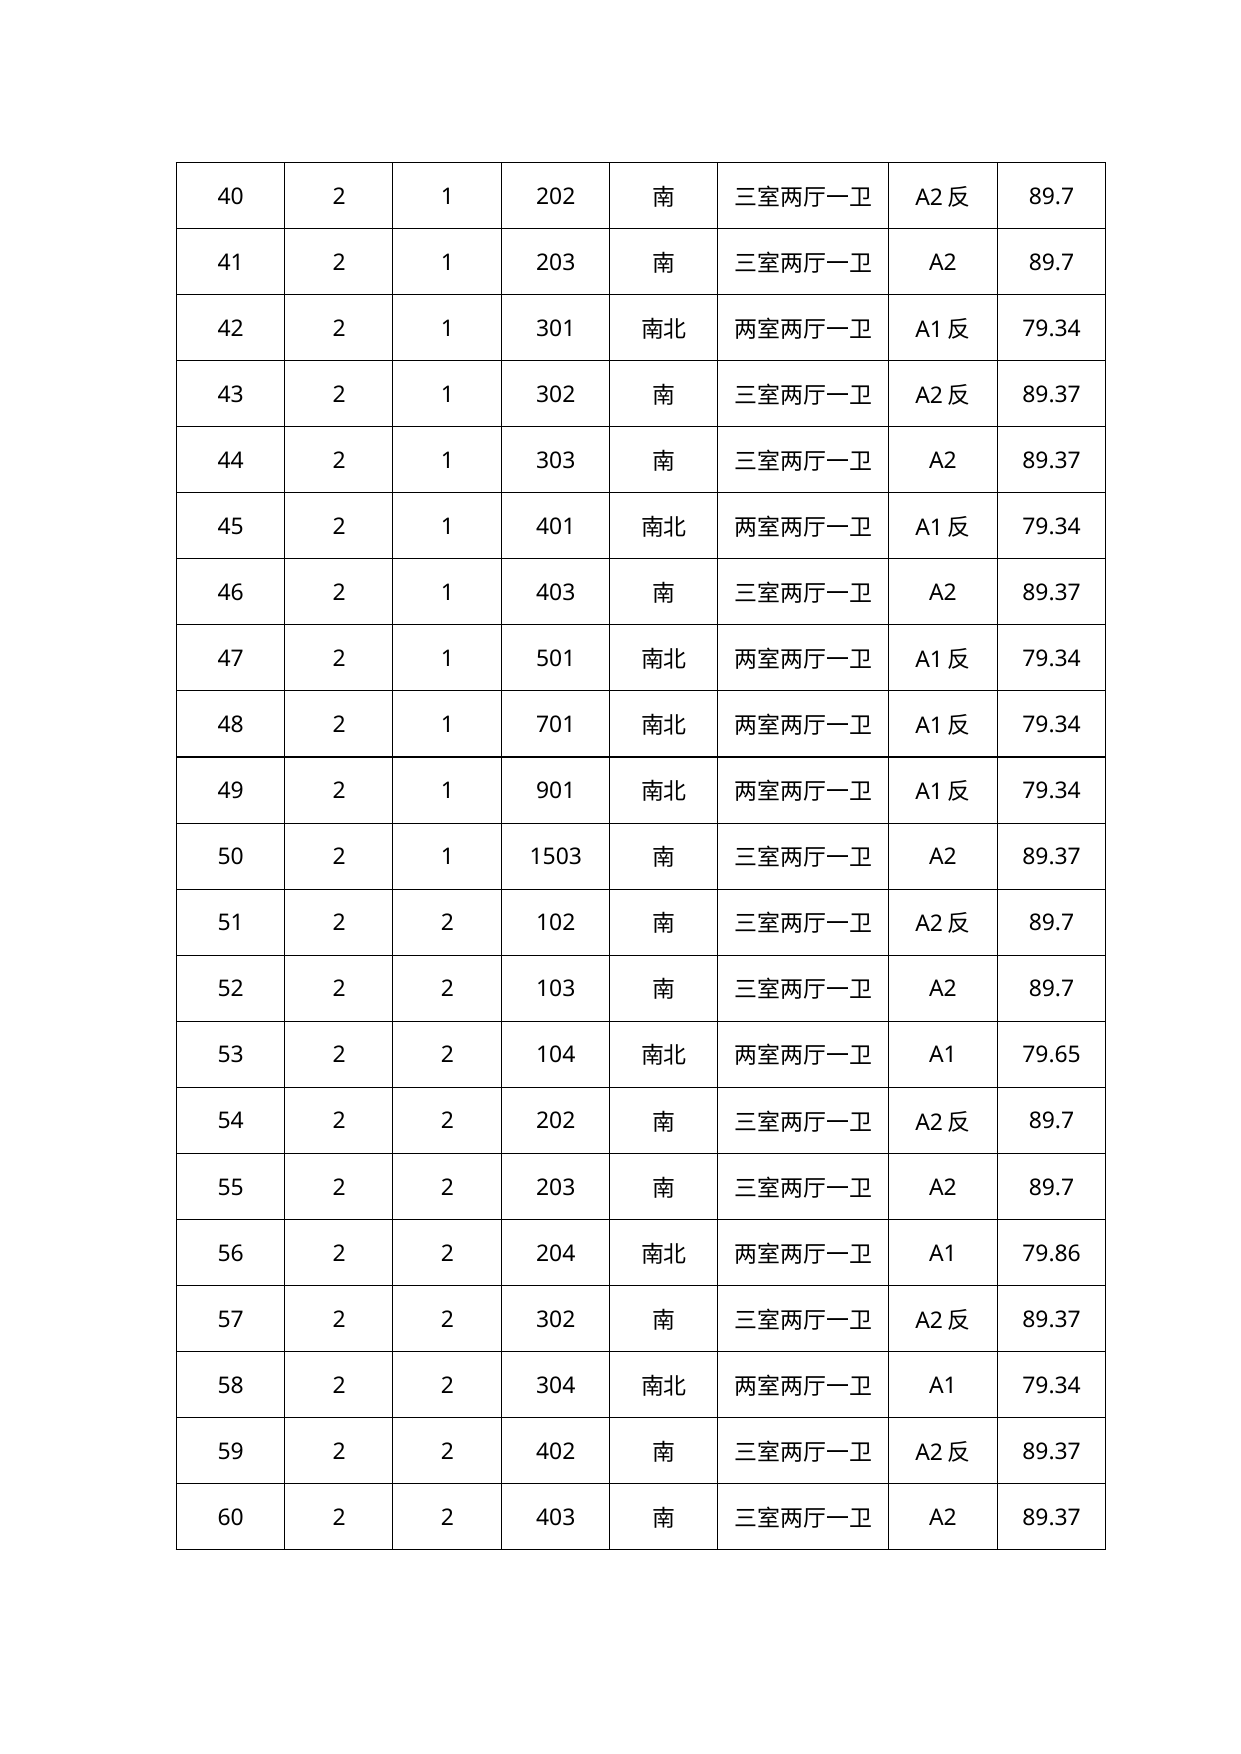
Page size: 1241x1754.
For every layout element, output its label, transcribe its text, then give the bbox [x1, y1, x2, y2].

table_cell A2反 [889, 1286, 997, 1351]
table_cell 三室两厅一卫 [718, 824, 888, 888]
table_cell 南 [610, 1418, 717, 1483]
table_cell 三室两厅一卫 [718, 890, 888, 954]
table_cell 50 [177, 824, 284, 888]
table_cell 2 [285, 1352, 392, 1417]
table_cell 2 [285, 1418, 392, 1483]
table_cell A1反 [889, 295, 997, 360]
table_cell 三室两厅一卫 [718, 1286, 888, 1351]
table_cell 103 [502, 956, 609, 1021]
table_cell 41 [177, 229, 284, 294]
table_cell 58 [177, 1352, 284, 1417]
table_cell 701 [502, 691, 609, 756]
table_cell 1503 [502, 824, 609, 888]
table_cell 三室两厅一卫 [718, 1418, 888, 1483]
table_cell 202 [502, 1088, 609, 1153]
table_cell A1反 [889, 493, 997, 558]
table_cell 2 [285, 1154, 392, 1219]
table_cell 2 [285, 229, 392, 294]
table_cell 89.37 [998, 1286, 1105, 1351]
table_cell A1 [889, 1352, 997, 1417]
table_cell 2 [285, 890, 392, 954]
table_cell A2 [889, 559, 997, 624]
table_cell 403 [502, 1484, 609, 1549]
table_cell 304 [502, 1352, 609, 1417]
table_cell 两室两厅一卫 [718, 295, 888, 360]
table_cell 2 [285, 427, 392, 492]
table_cell 南 [610, 824, 717, 888]
table_cell 南北 [610, 1352, 717, 1417]
table_cell 1 [393, 493, 501, 558]
table_cell 42 [177, 295, 284, 360]
table_cell 2 [285, 163, 392, 228]
table_cell 2 [285, 1088, 392, 1153]
table_cell 89.37 [998, 361, 1105, 426]
table_cell 79.34 [998, 295, 1105, 360]
table_cell 南北 [610, 295, 717, 360]
table_cell A1 [889, 1022, 997, 1087]
table_cell 89.7 [998, 163, 1105, 228]
table_cell 57 [177, 1286, 284, 1351]
table_cell 46 [177, 559, 284, 624]
table_cell 203 [502, 1154, 609, 1219]
table_cell 南北 [610, 625, 717, 690]
table_cell 2 [285, 361, 392, 426]
table_cell 2 [285, 758, 392, 822]
table_cell 南 [610, 1088, 717, 1153]
table_cell 2 [285, 1220, 392, 1285]
table_cell 南 [610, 890, 717, 954]
table_cell 2 [393, 1022, 501, 1087]
table_cell 2 [285, 1286, 392, 1351]
table_cell 104 [502, 1022, 609, 1087]
table_cell 南 [610, 559, 717, 624]
table_cell 三室两厅一卫 [718, 361, 888, 426]
table_cell 45 [177, 493, 284, 558]
table_cell 2 [285, 295, 392, 360]
table_cell A2反 [889, 1418, 997, 1483]
table_cell 三室两厅一卫 [718, 163, 888, 228]
table_cell 南 [610, 361, 717, 426]
table_cell 南 [610, 1286, 717, 1351]
table_cell 三室两厅一卫 [718, 1484, 888, 1549]
table_cell 53 [177, 1022, 284, 1087]
table_cell 89.37 [998, 559, 1105, 624]
table_cell 89.7 [998, 1088, 1105, 1153]
table_cell A2反 [889, 361, 997, 426]
table_cell 两室两厅一卫 [718, 1220, 888, 1285]
table_cell 79.34 [998, 758, 1105, 822]
table_cell 2 [285, 625, 392, 690]
table_cell 2 [393, 1352, 501, 1417]
table_cell 51 [177, 890, 284, 954]
table_cell 79.86 [998, 1220, 1105, 1285]
table_cell 89.37 [998, 427, 1105, 492]
table_cell A1反 [889, 691, 997, 756]
table_cell 2 [393, 1286, 501, 1351]
table_cell 2 [393, 1220, 501, 1285]
table_cell A2 [889, 824, 997, 888]
table_cell 2 [393, 956, 501, 1021]
table_cell 48 [177, 691, 284, 756]
table_cell 302 [502, 361, 609, 426]
table_cell 2 [285, 559, 392, 624]
table_cell A1反 [889, 758, 997, 822]
table_cell 1 [393, 361, 501, 426]
table_cell 1 [393, 163, 501, 228]
table_cell A2 [889, 956, 997, 1021]
table_cell 1 [393, 559, 501, 624]
table_cell 2 [285, 1022, 392, 1087]
table_cell A2反 [889, 890, 997, 954]
table_cell 2 [393, 1088, 501, 1153]
table_cell 43 [177, 361, 284, 426]
table_cell 202 [502, 163, 609, 228]
table_cell 2 [393, 1418, 501, 1483]
table_cell 59 [177, 1418, 284, 1483]
table_cell 南 [610, 229, 717, 294]
table_cell 两室两厅一卫 [718, 625, 888, 690]
table_cell 54 [177, 1088, 284, 1153]
table_cell 南 [610, 1484, 717, 1549]
table_cell A2 [889, 229, 997, 294]
table_cell 南 [610, 956, 717, 1021]
table_cell 79.65 [998, 1022, 1105, 1087]
table_cell 55 [177, 1154, 284, 1219]
table_cell 2 [285, 956, 392, 1021]
table_cell 203 [502, 229, 609, 294]
table_cell 两室两厅一卫 [718, 493, 888, 558]
table_cell 两室两厅一卫 [718, 1352, 888, 1417]
table_cell A2 [889, 1154, 997, 1219]
table_cell 三室两厅一卫 [718, 427, 888, 492]
table_cell 2 [285, 691, 392, 756]
table_cell 79.34 [998, 1352, 1105, 1417]
table_cell 89.7 [998, 956, 1105, 1021]
table_cell 三室两厅一卫 [718, 559, 888, 624]
table_cell 南北 [610, 493, 717, 558]
table_cell 南北 [610, 1022, 717, 1087]
table_cell 102 [502, 890, 609, 954]
table_cell 2 [393, 1154, 501, 1219]
table_cell 47 [177, 625, 284, 690]
table_cell 901 [502, 758, 609, 822]
table_cell 40 [177, 163, 284, 228]
table_cell 南北 [610, 1220, 717, 1285]
table_cell 南 [610, 163, 717, 228]
table_cell 两室两厅一卫 [718, 691, 888, 756]
table_cell 2 [285, 493, 392, 558]
table_cell 1 [393, 427, 501, 492]
table_cell 两室两厅一卫 [718, 758, 888, 822]
table_cell 402 [502, 1418, 609, 1483]
table_cell 三室两厅一卫 [718, 1154, 888, 1219]
table_cell 1 [393, 625, 501, 690]
table_cell 2 [285, 824, 392, 888]
table_cell 89.7 [998, 229, 1105, 294]
table_cell 52 [177, 956, 284, 1021]
table_cell 1 [393, 691, 501, 756]
table_cell 79.34 [998, 625, 1105, 690]
table_cell A2反 [889, 163, 997, 228]
table_cell 南 [610, 427, 717, 492]
table_cell 89.37 [998, 824, 1105, 888]
table_cell A1反 [889, 625, 997, 690]
table_cell A2 [889, 1484, 997, 1549]
table_cell 302 [502, 1286, 609, 1351]
table_cell 60 [177, 1484, 284, 1549]
table_cell A1 [889, 1220, 997, 1285]
table_cell 44 [177, 427, 284, 492]
table_cell 1 [393, 758, 501, 822]
table_cell 303 [502, 427, 609, 492]
table_cell 三室两厅一卫 [718, 956, 888, 1021]
table_cell 204 [502, 1220, 609, 1285]
table_cell 56 [177, 1220, 284, 1285]
table_cell 南北 [610, 758, 717, 822]
table_cell 2 [393, 1484, 501, 1549]
table_cell 89.7 [998, 890, 1105, 954]
table_cell 89.37 [998, 1418, 1105, 1483]
table_cell 南 [610, 1154, 717, 1219]
table_cell A2反 [889, 1088, 997, 1153]
table_cell 301 [502, 295, 609, 360]
table_cell 三室两厅一卫 [718, 1088, 888, 1153]
table_cell 三室两厅一卫 [718, 229, 888, 294]
table_cell 403 [502, 559, 609, 624]
table_cell 49 [177, 758, 284, 822]
table_cell 2 [393, 890, 501, 954]
table_cell 79.34 [998, 493, 1105, 558]
table_cell 1 [393, 295, 501, 360]
table_cell 401 [502, 493, 609, 558]
table_cell 1 [393, 824, 501, 888]
table_cell 1 [393, 229, 501, 294]
table_cell 2 [285, 1484, 392, 1549]
table_cell 79.34 [998, 691, 1105, 756]
table_cell 89.37 [998, 1484, 1105, 1549]
table_cell A2 [889, 427, 997, 492]
table_cell 南北 [610, 691, 717, 756]
table_cell 89.7 [998, 1154, 1105, 1219]
table_cell 501 [502, 625, 609, 690]
table_cell 两室两厅一卫 [718, 1022, 888, 1087]
